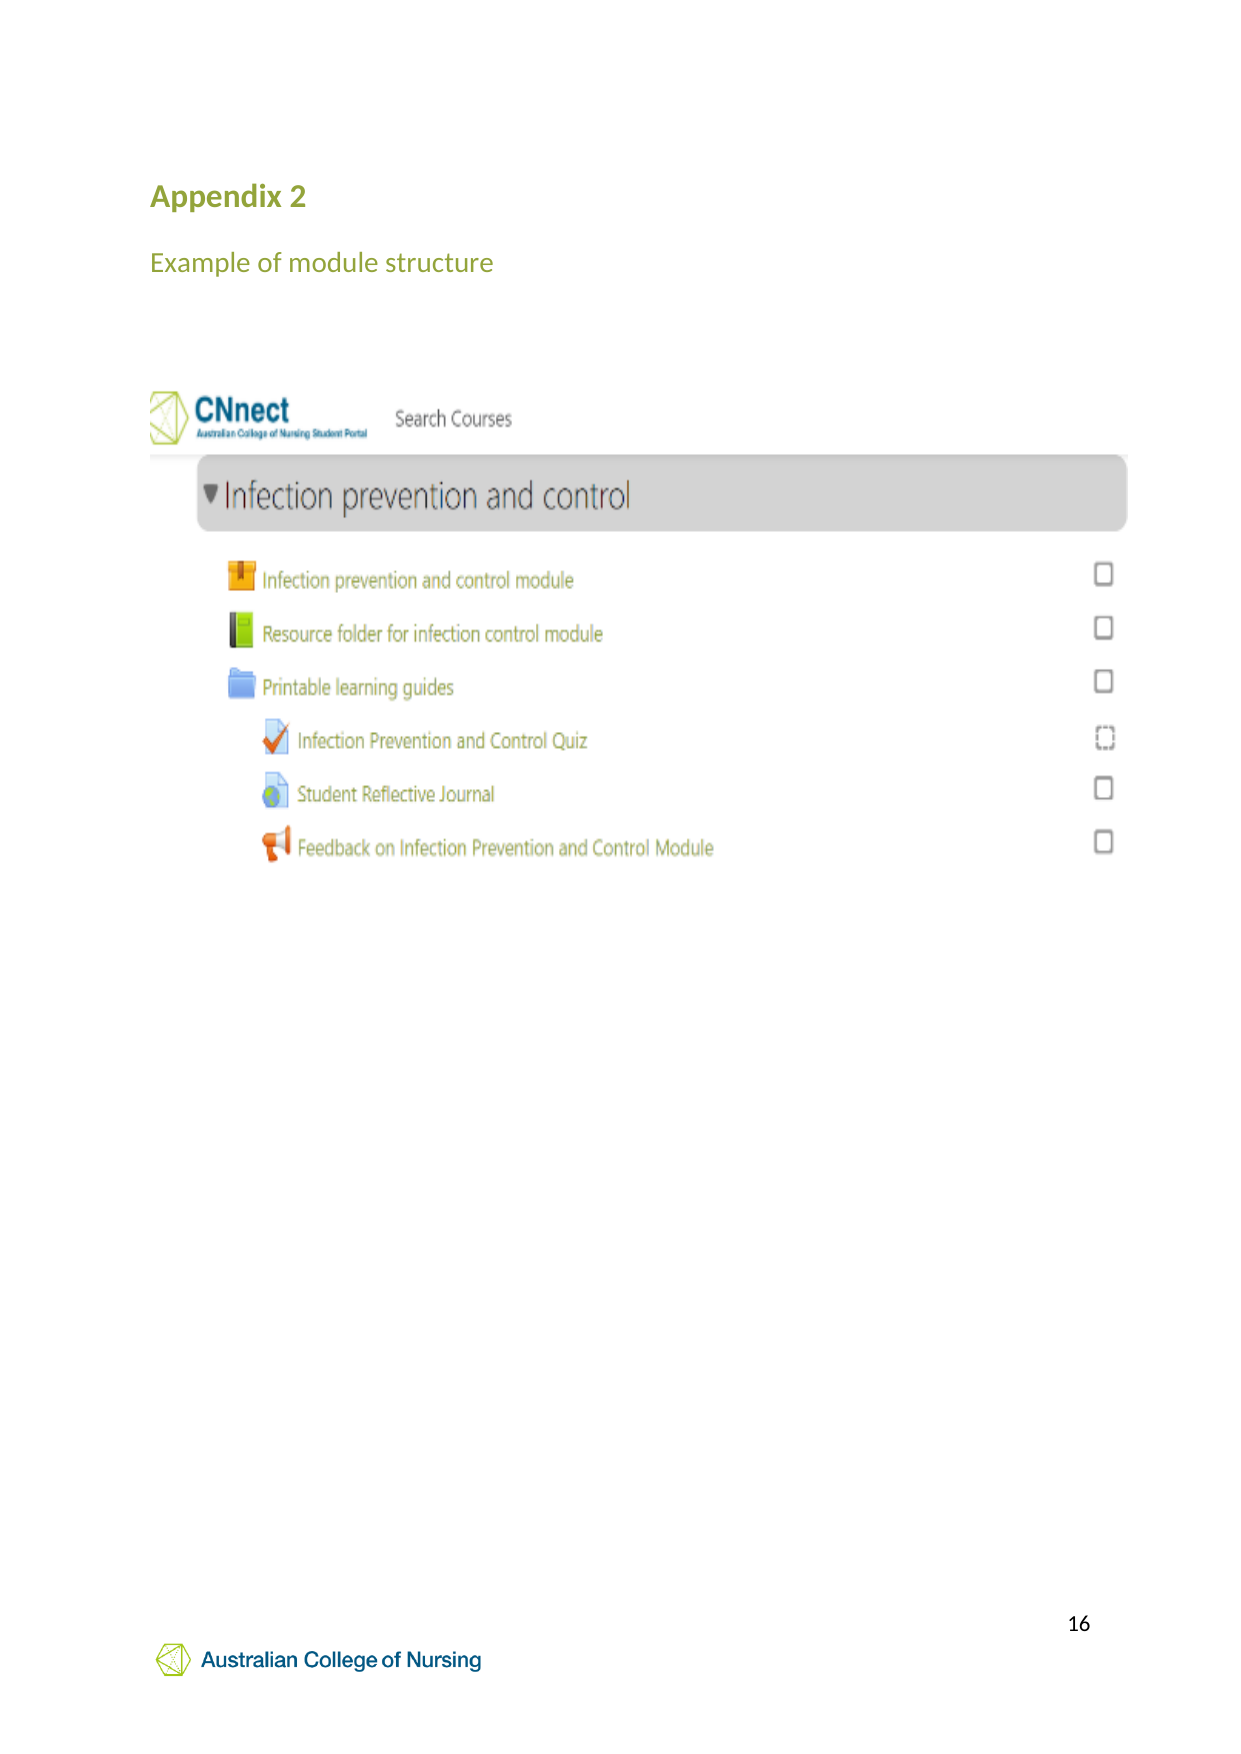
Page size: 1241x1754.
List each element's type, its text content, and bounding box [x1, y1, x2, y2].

subtitle Example of module structure [150, 244, 1090, 279]
picture [150, 384, 1128, 871]
subtitle Appendix 2 [150, 175, 1090, 216]
picture [150, 1636, 485, 1681]
